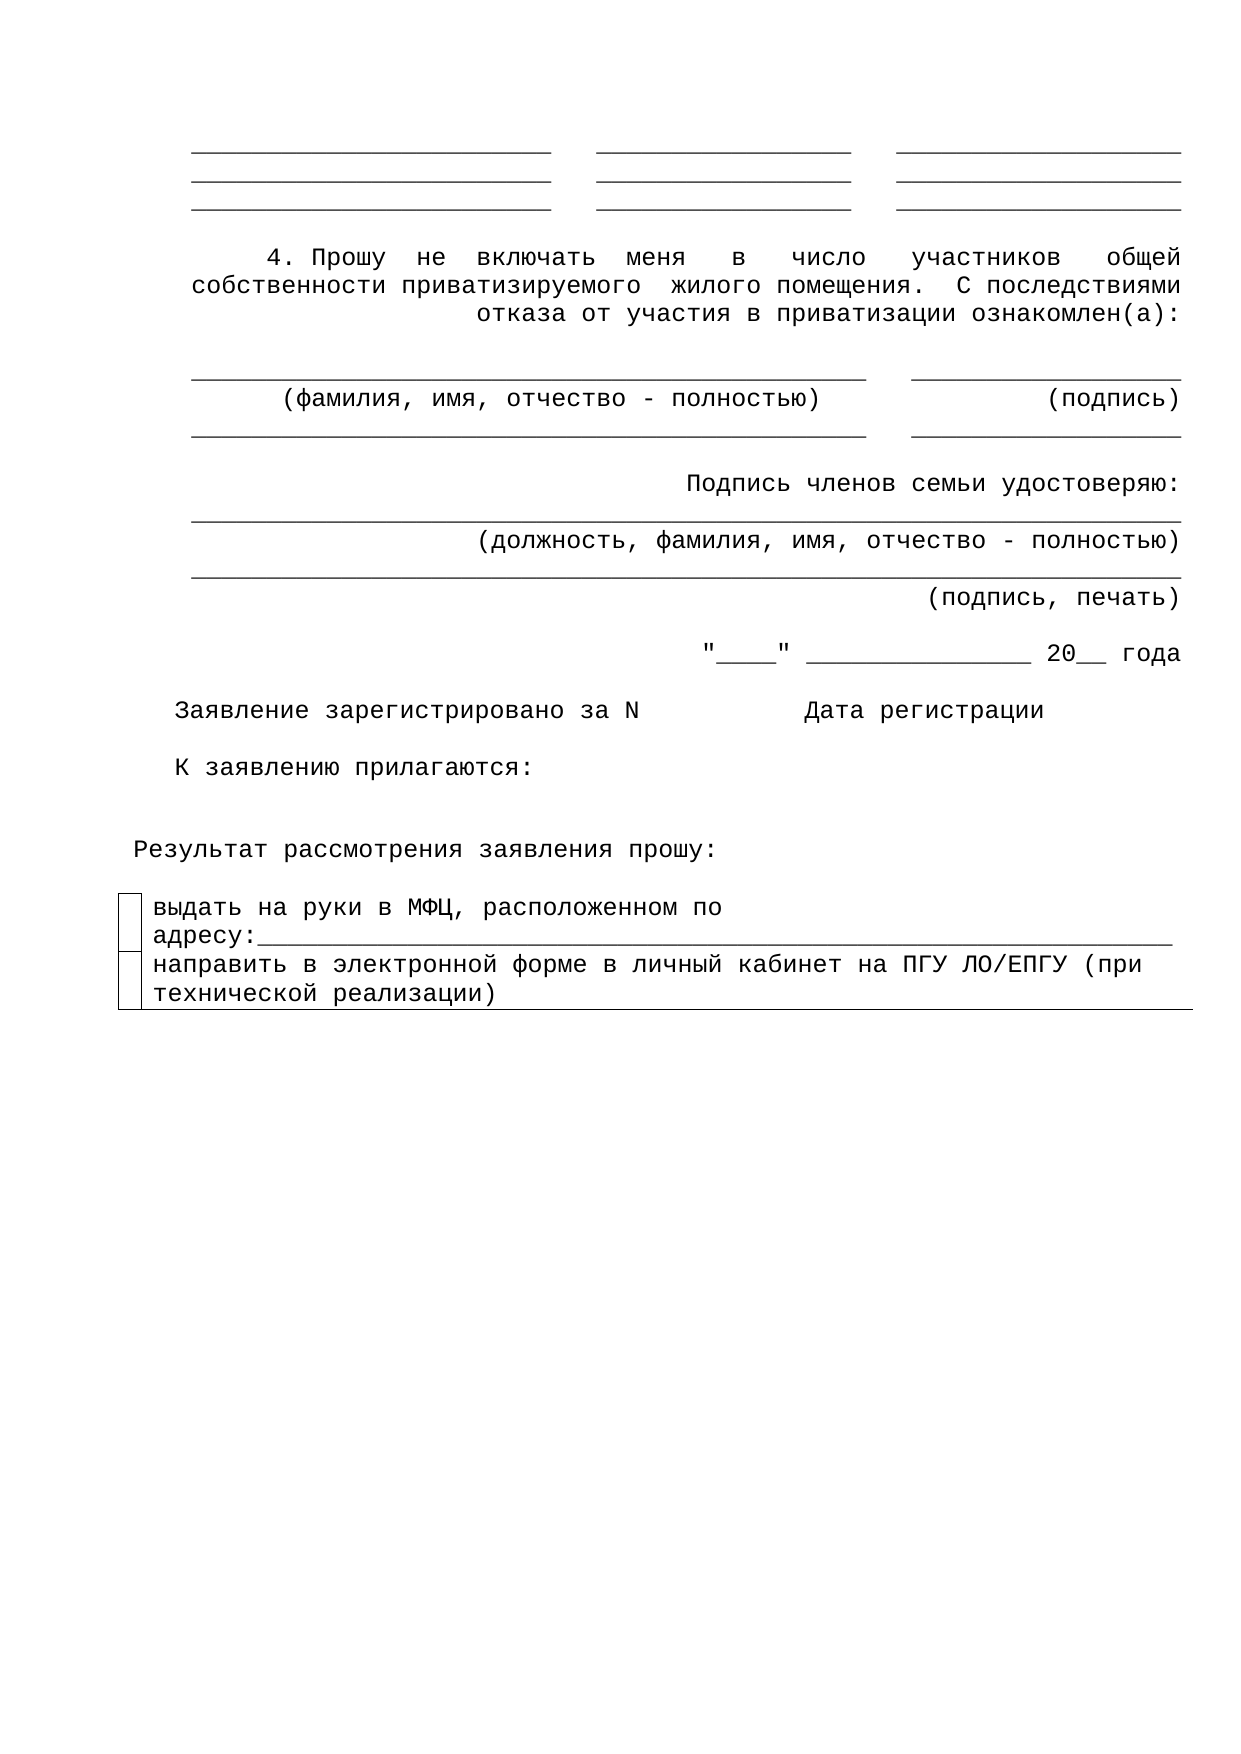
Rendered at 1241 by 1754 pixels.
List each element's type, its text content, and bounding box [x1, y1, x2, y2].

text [118, 131, 1181, 159]
text __________________________________________________________________ [118, 499, 1181, 528]
text _____________________________________________ __________________ [118, 414, 1181, 443]
text Заявление зарегистрировано за N Дата регистрации [118, 698, 1181, 726]
table_header [119, 894, 129, 951]
text Результат рассмотрения заявления прошу: [118, 836, 1181, 865]
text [118, 188, 1181, 216]
table_header [130, 894, 141, 951]
text __________________________________________________________________ [118, 556, 1181, 584]
table_cell [119, 952, 141, 1008]
table_header выдать на руки в МФЦ, расположенном по адресу:_____________________________________________________________ [142, 893, 1192, 951]
text собственности приватизируемого жилого помещения. С последствиями [118, 273, 1181, 301]
text (должность, фамилия, имя, отчество - полностью) [118, 528, 1181, 556]
text _____________________________________________ __________________ [118, 358, 1181, 386]
table_cell направить в электронной форме в личный кабинет на ПГУ ЛО/ЕПГУ (при технической реализации) [142, 951, 1192, 1008]
text К заявлению прилагаются: [118, 755, 1181, 783]
text 4. Прошу не включать меня в число участников общей [118, 244, 1181, 273]
text (фамилия, имя, отчество - полностью) (подпись) [118, 386, 1181, 414]
text Подпись членов семьи удостоверяю: [118, 471, 1181, 499]
text (подпись, печать) [118, 584, 1181, 613]
text "____" _______________ 20__ года [118, 641, 1181, 669]
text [118, 159, 1181, 188]
text отказа от участия в приватизации ознакомлен(а): [118, 301, 1181, 329]
